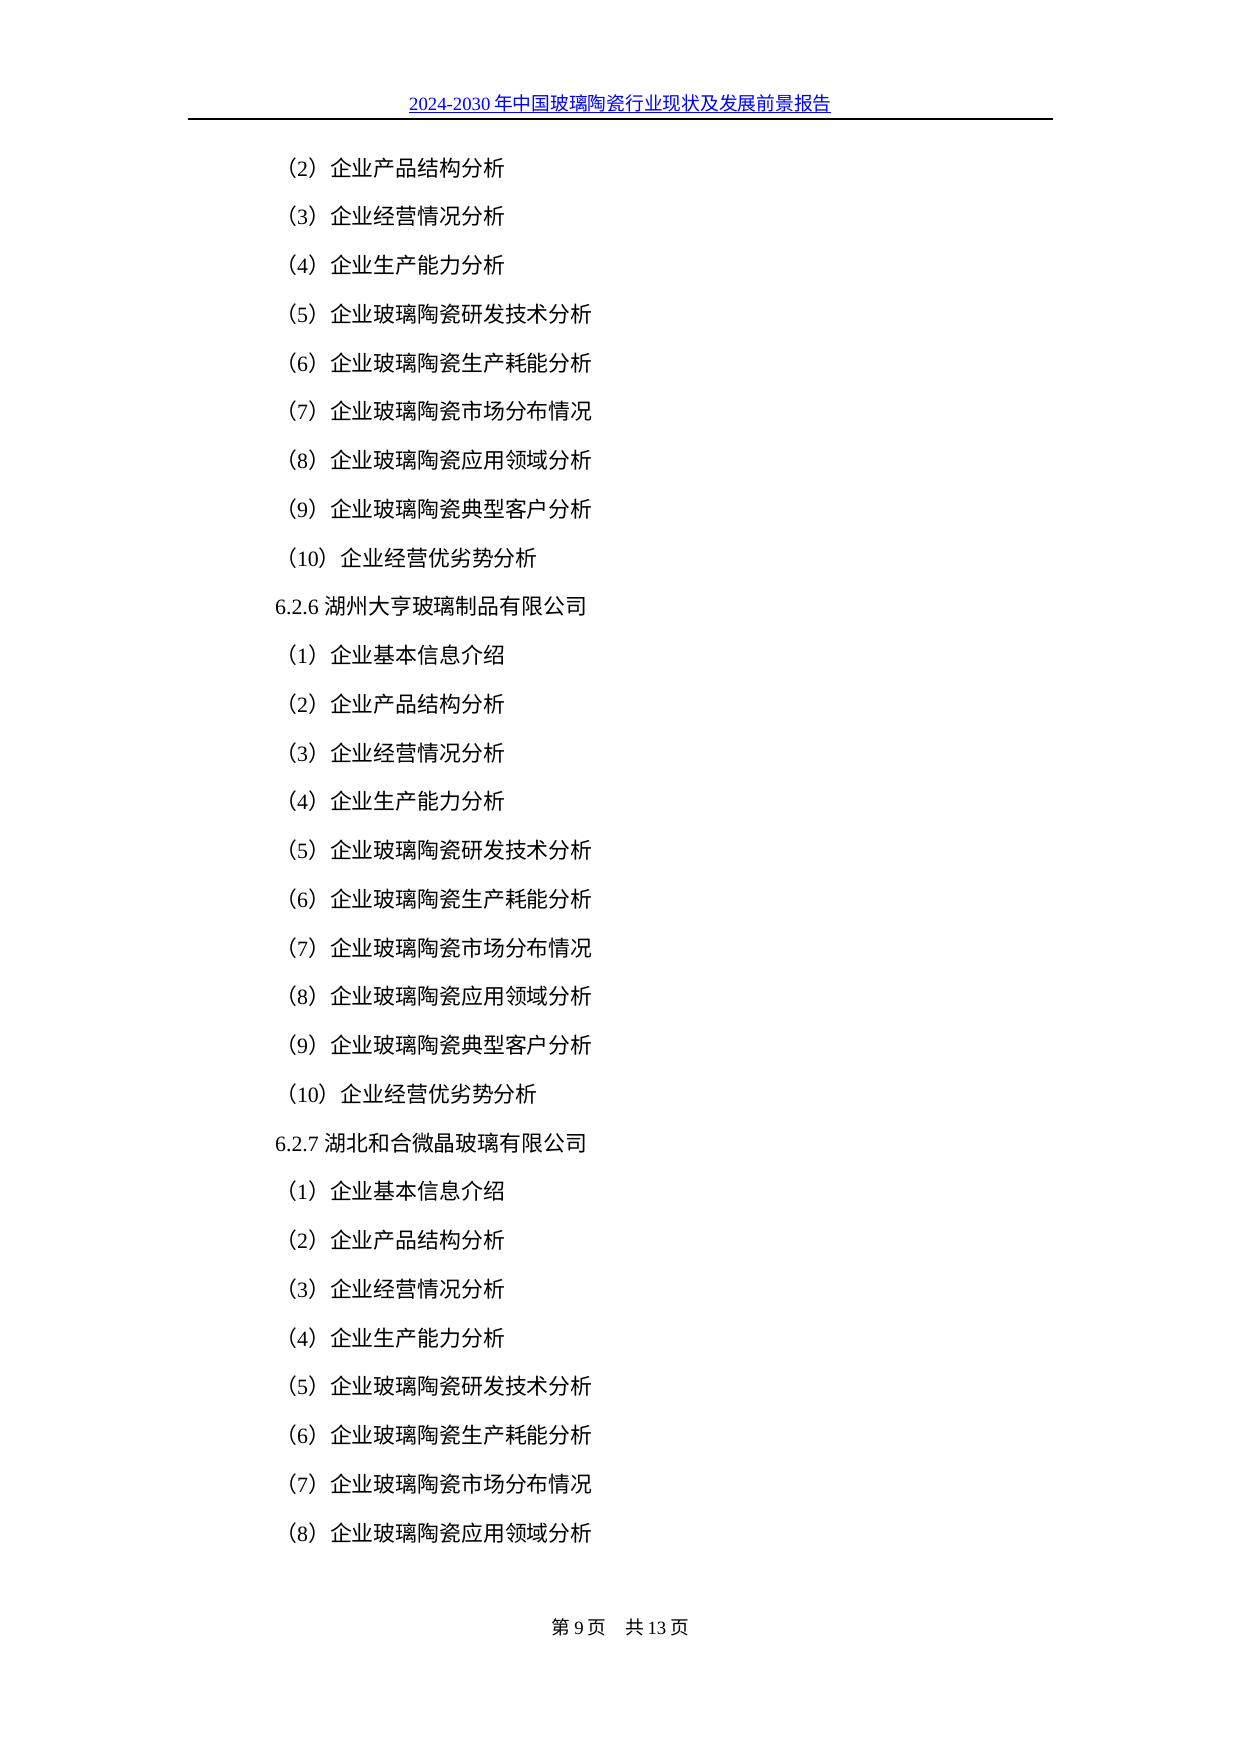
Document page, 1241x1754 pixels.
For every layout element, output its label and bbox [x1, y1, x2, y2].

text [187, 150, 1053, 1548]
